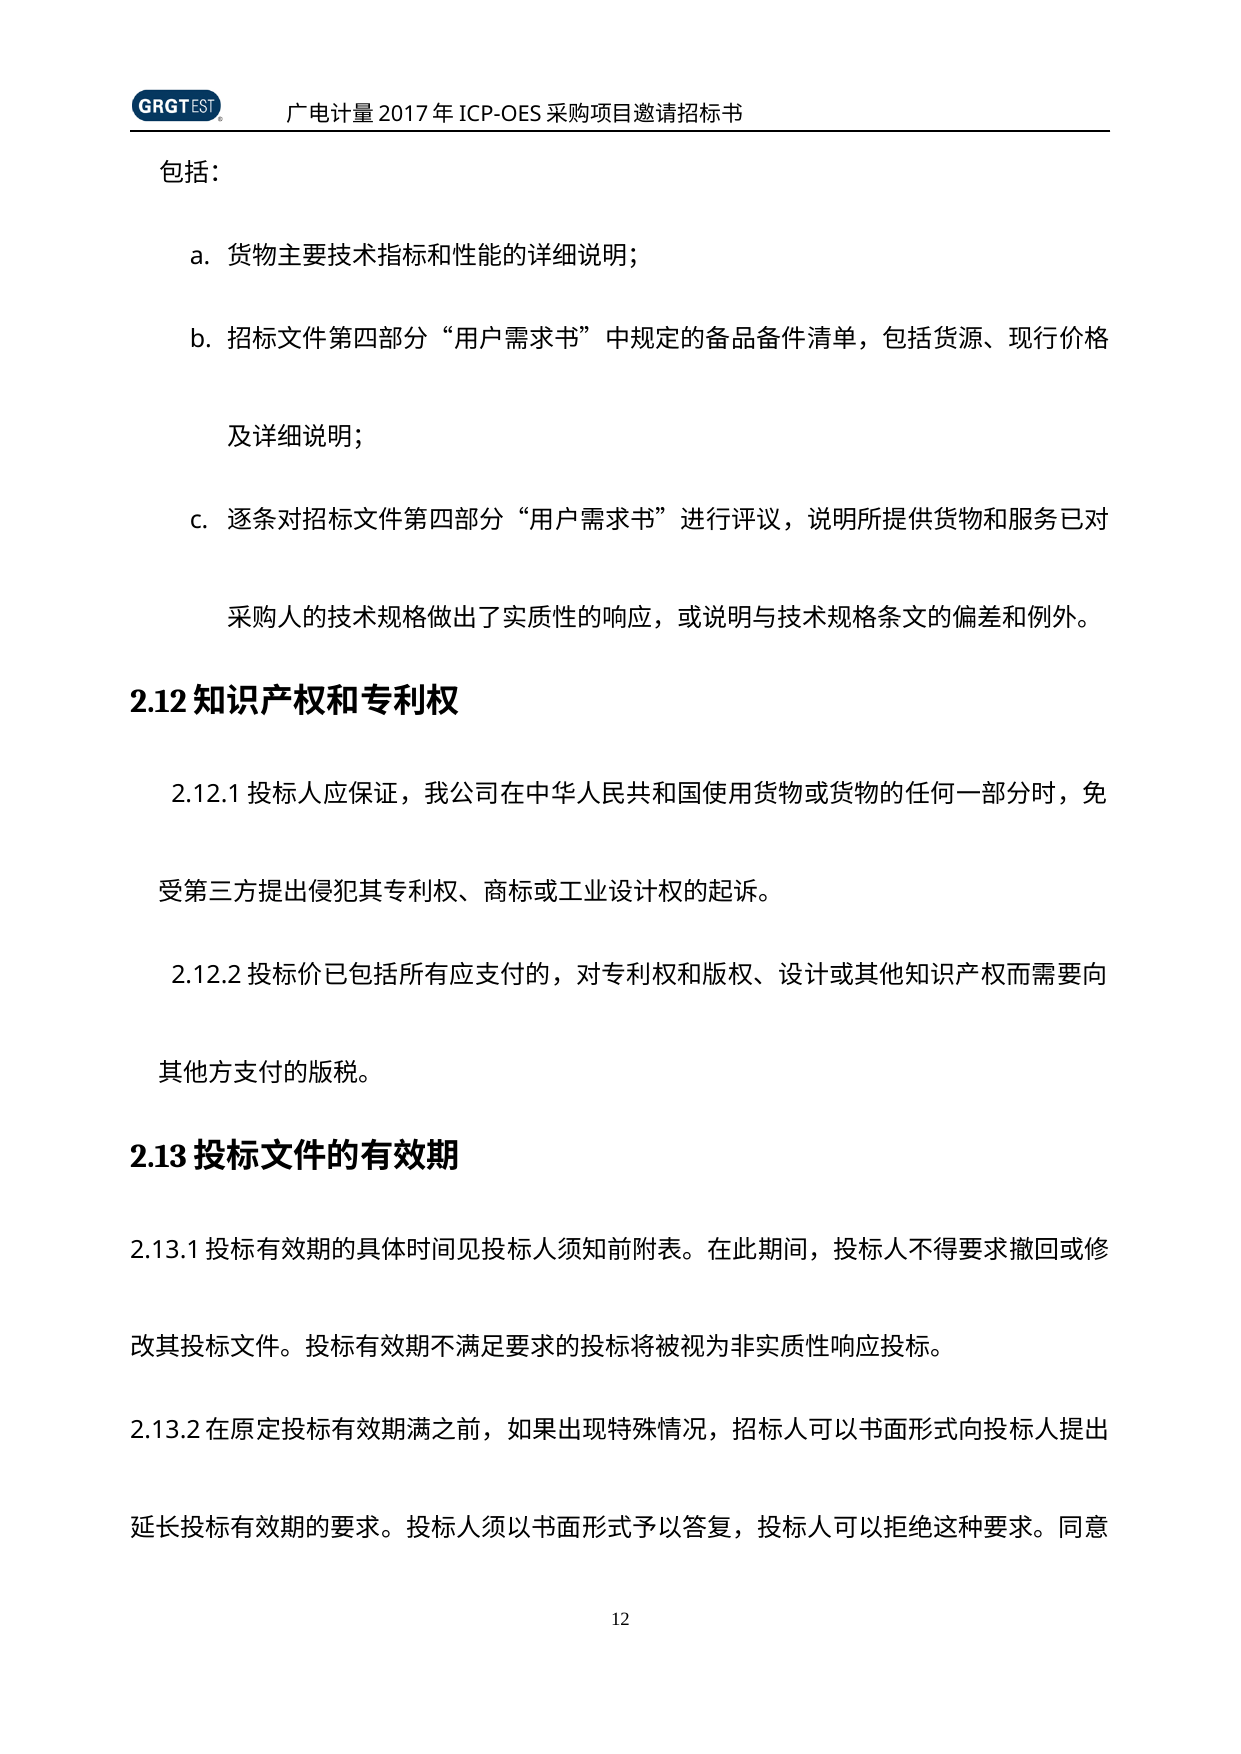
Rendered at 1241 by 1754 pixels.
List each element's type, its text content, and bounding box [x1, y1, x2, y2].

text 2.13.1投标有效期的具体时间见投标人须知前附表。在此期间，投标人不得要求撤回或修改其投标文件。投标有效期不满足要求的投标将被视为非实质性响应投标。 [130, 1215, 1110, 1377]
subtitle 2.12知识产权和专利权 [130, 666, 1110, 731]
picture [129, 88, 224, 122]
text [130, 1395, 1110, 1558]
text 2.12.2投标价已包括所有应支付的，对专利权和版权、设计或其他知识产权而需要向其他方支付的版税。 [158, 940, 1110, 1103]
subtitle 2.13投标文件的有效期 [130, 1121, 1110, 1186]
list 逐条对招标文件第四部分“用户需求书”进行评议，说明所提供货物和服务已对采购人的技术规格做出了实质性的响应，或说明与技术规格条文的偏差和例外。 [189, 485, 1110, 648]
list 货物主要技术指标和性能的详细说明； [189, 221, 1110, 286]
list 招标文件第四部分“用户需求书”中规定的备品备件清单，包括货源、现行价格及详细说明； [189, 304, 1110, 467]
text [130, 138, 1110, 203]
text 2.12.1投标人应保证，我公司在中华人民共和国使用货物或货物的任何一部分时，免受第三方提出侵犯其专利权、商标或工业设计权的起诉。 [158, 759, 1110, 922]
